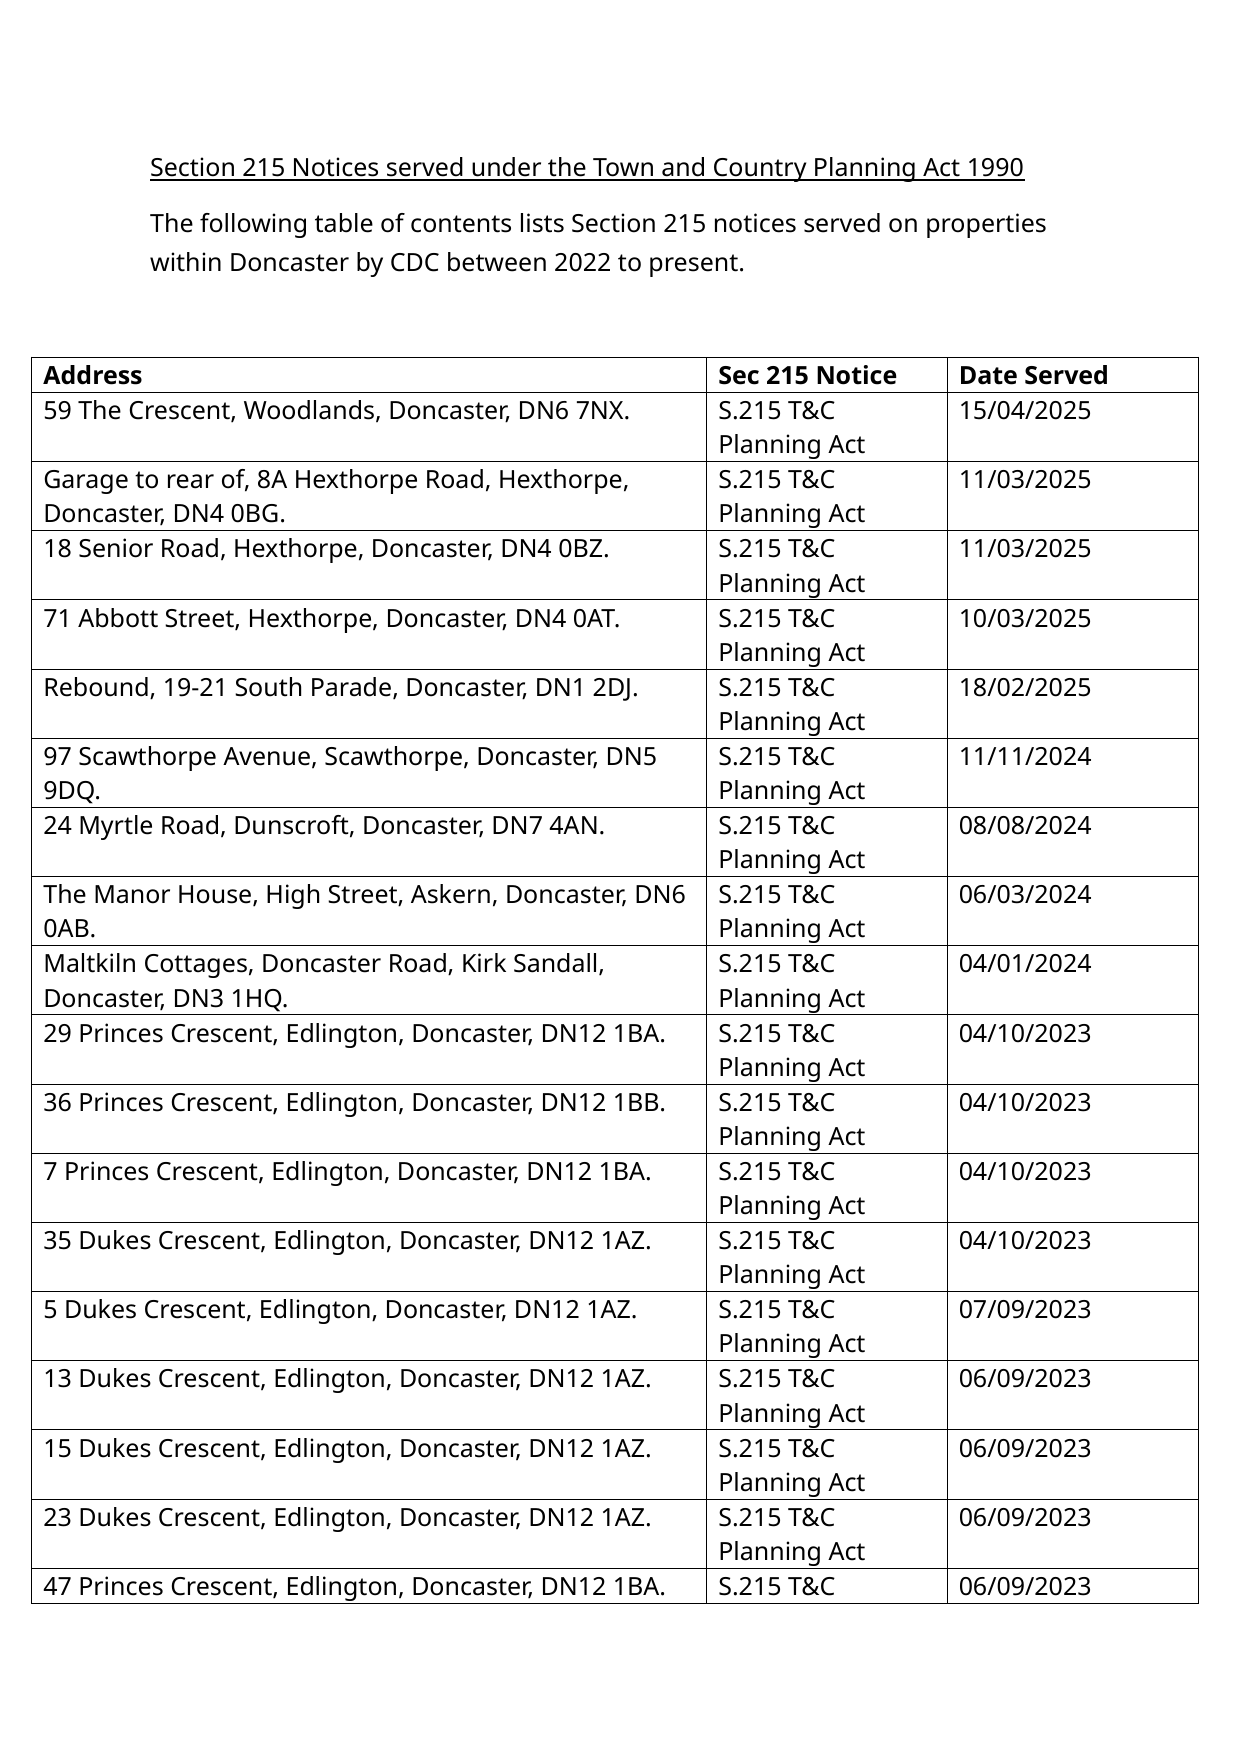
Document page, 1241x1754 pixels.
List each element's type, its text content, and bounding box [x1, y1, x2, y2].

table_cell 04/10/2023 [948, 1154, 1198, 1222]
table_cell S.215 T&C Planning Act [707, 1015, 947, 1083]
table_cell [707, 1569, 947, 1603]
table_cell 23 Dukes Crescent, Edlington, Doncaster, DN12 1AZ. [32, 1500, 706, 1568]
table_cell 7 Princes Crescent, Edlington, Doncaster, DN12 1BA. [32, 1154, 706, 1222]
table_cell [32, 1569, 706, 1603]
table_header Sec 215 Notice [707, 358, 947, 392]
table_cell 15 Dukes Crescent, Edlington, Doncaster, DN12 1AZ. [32, 1430, 706, 1498]
table_cell S.215 T&C Planning Act [707, 462, 947, 530]
table_cell 11/03/2025 [948, 462, 1198, 530]
table_cell 04/10/2023 [948, 1085, 1198, 1153]
table_cell 06/03/2024 [948, 877, 1198, 945]
table_cell S.215 T&C Planning Act [707, 808, 947, 876]
table_cell 11/11/2024 [948, 739, 1198, 807]
table_cell 07/09/2023 [948, 1292, 1198, 1360]
table_cell S.215 T&C Planning Act [707, 1430, 947, 1498]
table_cell 71 Abbott Street, Hexthorpe, Doncaster, DN4 0AT. [32, 600, 706, 668]
table_cell S.215 T&C Planning Act [707, 877, 947, 945]
table_cell Rebound, 19-21 South Parade, Doncaster, DN1 2DJ. [32, 670, 706, 738]
table_cell S.215 T&C Planning Act [707, 1500, 947, 1568]
table_cell 08/08/2024 [948, 808, 1198, 876]
table_cell Garage to rear of, 8A Hexthorpe Road, Hexthorpe, Doncaster, DN4 0BG. [32, 462, 706, 530]
table_cell S.215 T&C Planning Act [707, 1154, 947, 1222]
table_cell S.215 T&C Planning Act [707, 1085, 947, 1153]
text The following table of contents lists Section 215 notices served on properties within Doncaster by CDC between 2022 to present. [150, 206, 1090, 279]
table_cell S.215 T&C Planning Act [707, 393, 947, 461]
table_cell 5 Dukes Crescent, Edlington, Doncaster, DN12 1AZ. [32, 1292, 706, 1360]
table_cell S.215 T&C Planning Act [707, 531, 947, 599]
table_cell S.215 T&C Planning Act [707, 946, 947, 1014]
table_cell 35 Dukes Crescent, Edlington, Doncaster, DN12 1AZ. [32, 1223, 706, 1291]
table_cell 29 Princes Crescent, Edlington, Doncaster, DN12 1BA. [32, 1015, 706, 1083]
table_cell The Manor House, High Street, Askern, Doncaster, DN6 0AB. [32, 877, 706, 945]
table_cell Maltkiln Cottages, Doncaster Road, Kirk Sandall, Doncaster, DN3 1HQ. [32, 946, 706, 1014]
table_cell 04/10/2023 [948, 1223, 1198, 1291]
table_cell S.215 T&C Planning Act [707, 1223, 947, 1291]
table_cell 15/04/2025 [948, 393, 1198, 461]
table_cell S.215 T&C Planning Act [707, 739, 947, 807]
table_cell 06/09/2023 [948, 1500, 1198, 1568]
table_cell 36 Princes Crescent, Edlington, Doncaster, DN12 1BB. [32, 1085, 706, 1153]
table_cell 13 Dukes Crescent, Edlington, Doncaster, DN12 1AZ. [32, 1361, 706, 1429]
table_cell 10/03/2025 [948, 600, 1198, 668]
table_cell 59 The Crescent, Woodlands, Doncaster, DN6 7NX. [32, 393, 706, 461]
table_cell 24 Myrtle Road, Dunscroft, Doncaster, DN7 4AN. [32, 808, 706, 876]
table_cell S.215 T&C Planning Act [707, 1292, 947, 1360]
table_cell 18/02/2025 [948, 670, 1198, 738]
table_cell 97 Scawthorpe Avenue, Scawthorpe, Doncaster, DN5 9DQ. [32, 739, 706, 807]
table_cell 11/03/2025 [948, 531, 1198, 599]
table_header Date Served [948, 358, 1198, 392]
table_cell 04/01/2024 [948, 946, 1198, 1014]
table_cell 06/09/2023 [948, 1569, 1198, 1603]
text Section 215 Notices served under the Town and Country Planning Act 1990 [150, 150, 1090, 184]
table_cell 06/09/2023 [948, 1361, 1198, 1429]
table_cell 04/10/2023 [948, 1015, 1198, 1083]
table_cell S.215 T&C Planning Act [707, 670, 947, 738]
table_header Address [32, 358, 706, 392]
table_cell S.215 T&C Planning Act [707, 1361, 947, 1429]
table_cell 06/09/2023 [948, 1430, 1198, 1498]
table_cell 18 Senior Road, Hexthorpe, Doncaster, DN4 0BZ. [32, 531, 706, 599]
table_cell S.215 T&C Planning Act [707, 600, 947, 668]
